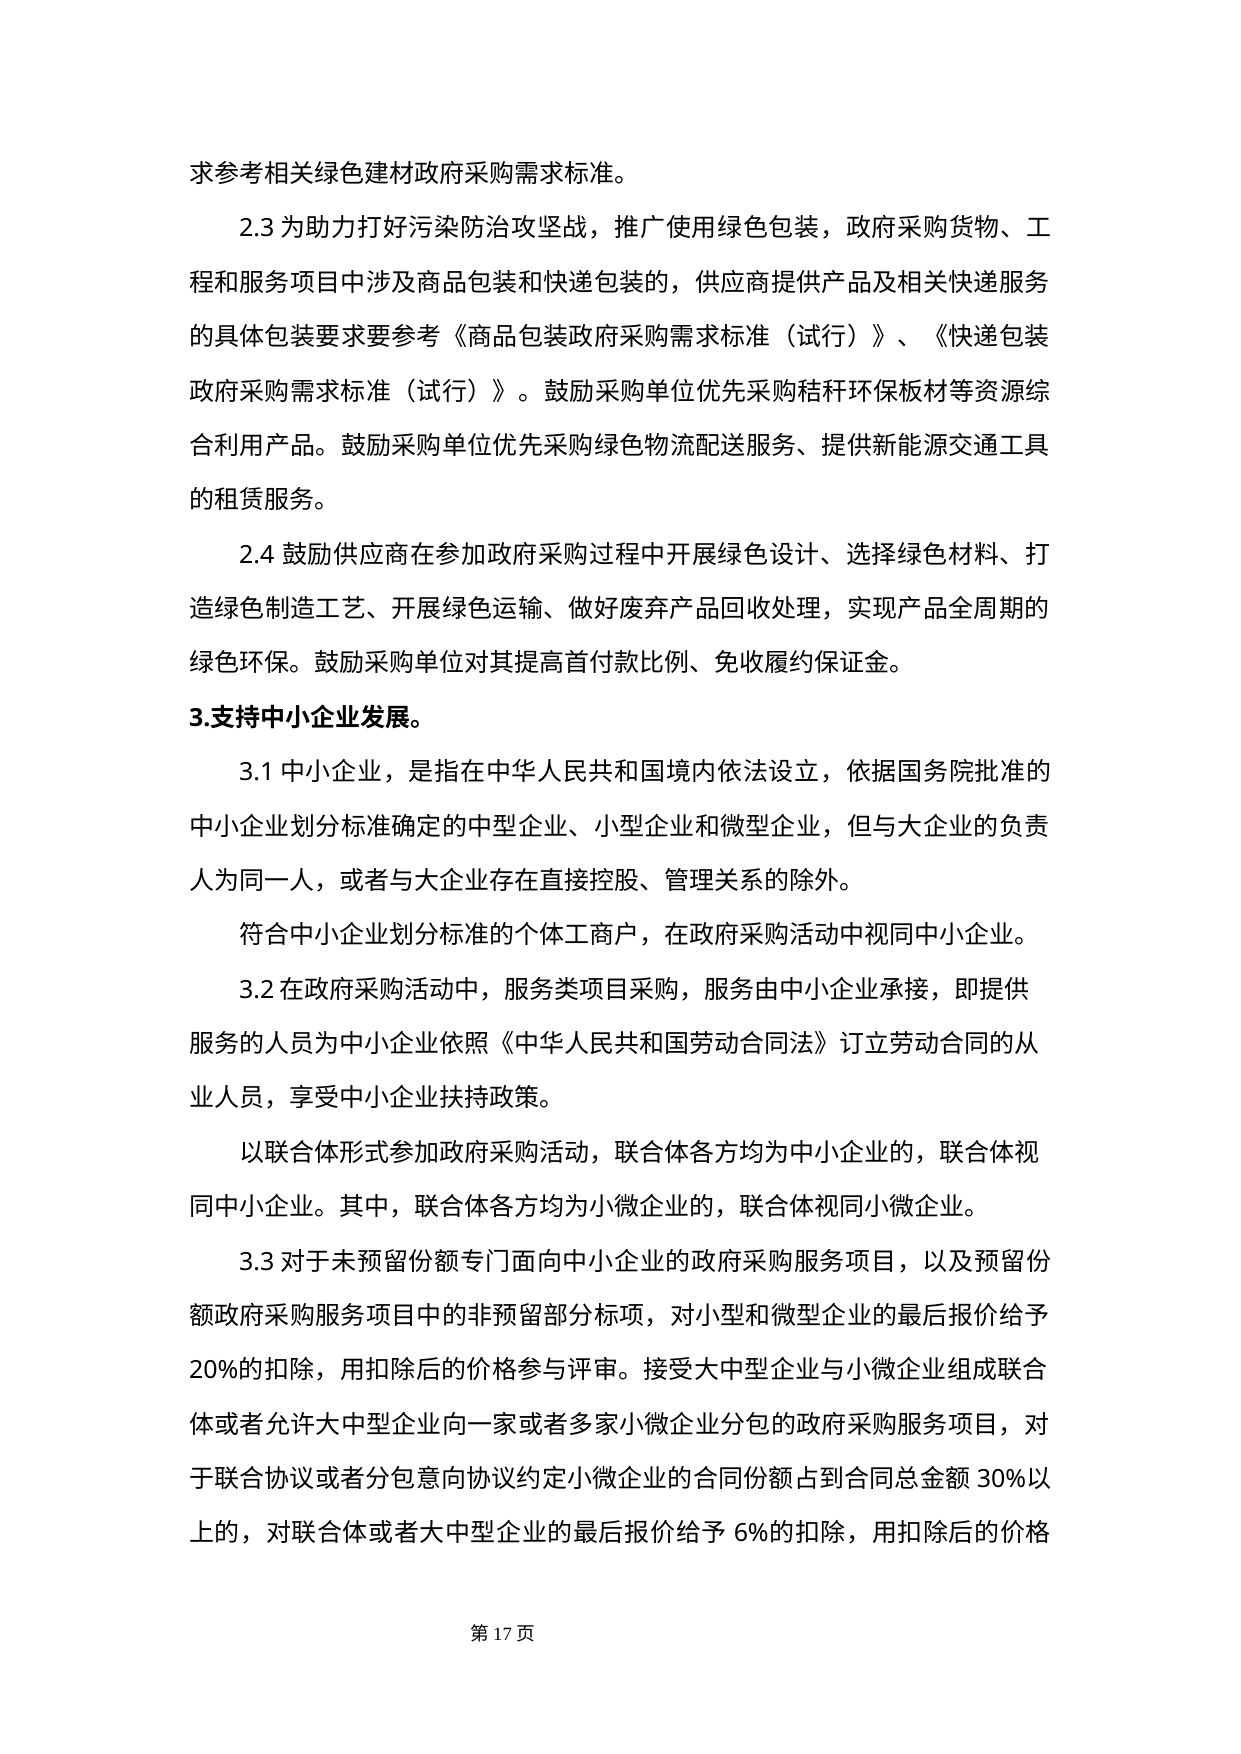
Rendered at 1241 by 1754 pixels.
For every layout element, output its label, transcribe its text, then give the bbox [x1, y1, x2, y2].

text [189, 1241, 1051, 1549]
text 3.1中小企业，是指在中华人民共和国境内依法设立，依据国务院批准的中小企业划分标准确定的中型企业、小型企业和微型企业，但与大企业的负责人为同一人，或者与大企业存在直接控股、管理关系的除外。 [189, 752, 1051, 897]
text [189, 153, 1051, 190]
text 以联合体形式参加政府采购活动，联合体各方均为中小企业的，联合体视同中小企业。其中，联合体各方均为小微企业的，联合体视同小微企业。 [189, 1132, 1051, 1223]
text 2.3为助力打好污染防治攻坚战，推广使用绿色包装，政府采购货物、工程和服务项目中涉及商品包装和快递包装的，供应商提供产品及相关快递服务的具体包装要求要参考《商品包装政府采购需求标准（试行）》、《快递包装政府采购需求标准（试行）》。鼓励采购单位优先采购秸秆环保板材等资源综合利用产品。鼓励采购单位优先采购绿色物流配送服务、提供新能源交通工具的租赁服务。 [189, 208, 1051, 516]
text 3.2在政府采购活动中，服务类项目采购，服务由中小企业承接，即提供服务的人员为中小企业依照《中华人民共和国劳动合同法》订立劳动合同的从业人员，享受中小企业扶持政策。 [189, 969, 1051, 1114]
text 3.支持中小企业发展。 [189, 697, 1051, 733]
text 2.4 鼓励供应商在参加政府采购过程中开展绿色设计、选择绿色材料、打造绿色制造工艺、开展绿色运输、做好废弃产品回收处理，实现产品全周期的绿色环保。鼓励采购单位对其提高首付款比例、免收履约保证金。 [189, 534, 1051, 679]
text 符合中小企业划分标准的个体工商户，在政府采购活动中视同中小企业。 [189, 915, 1051, 951]
